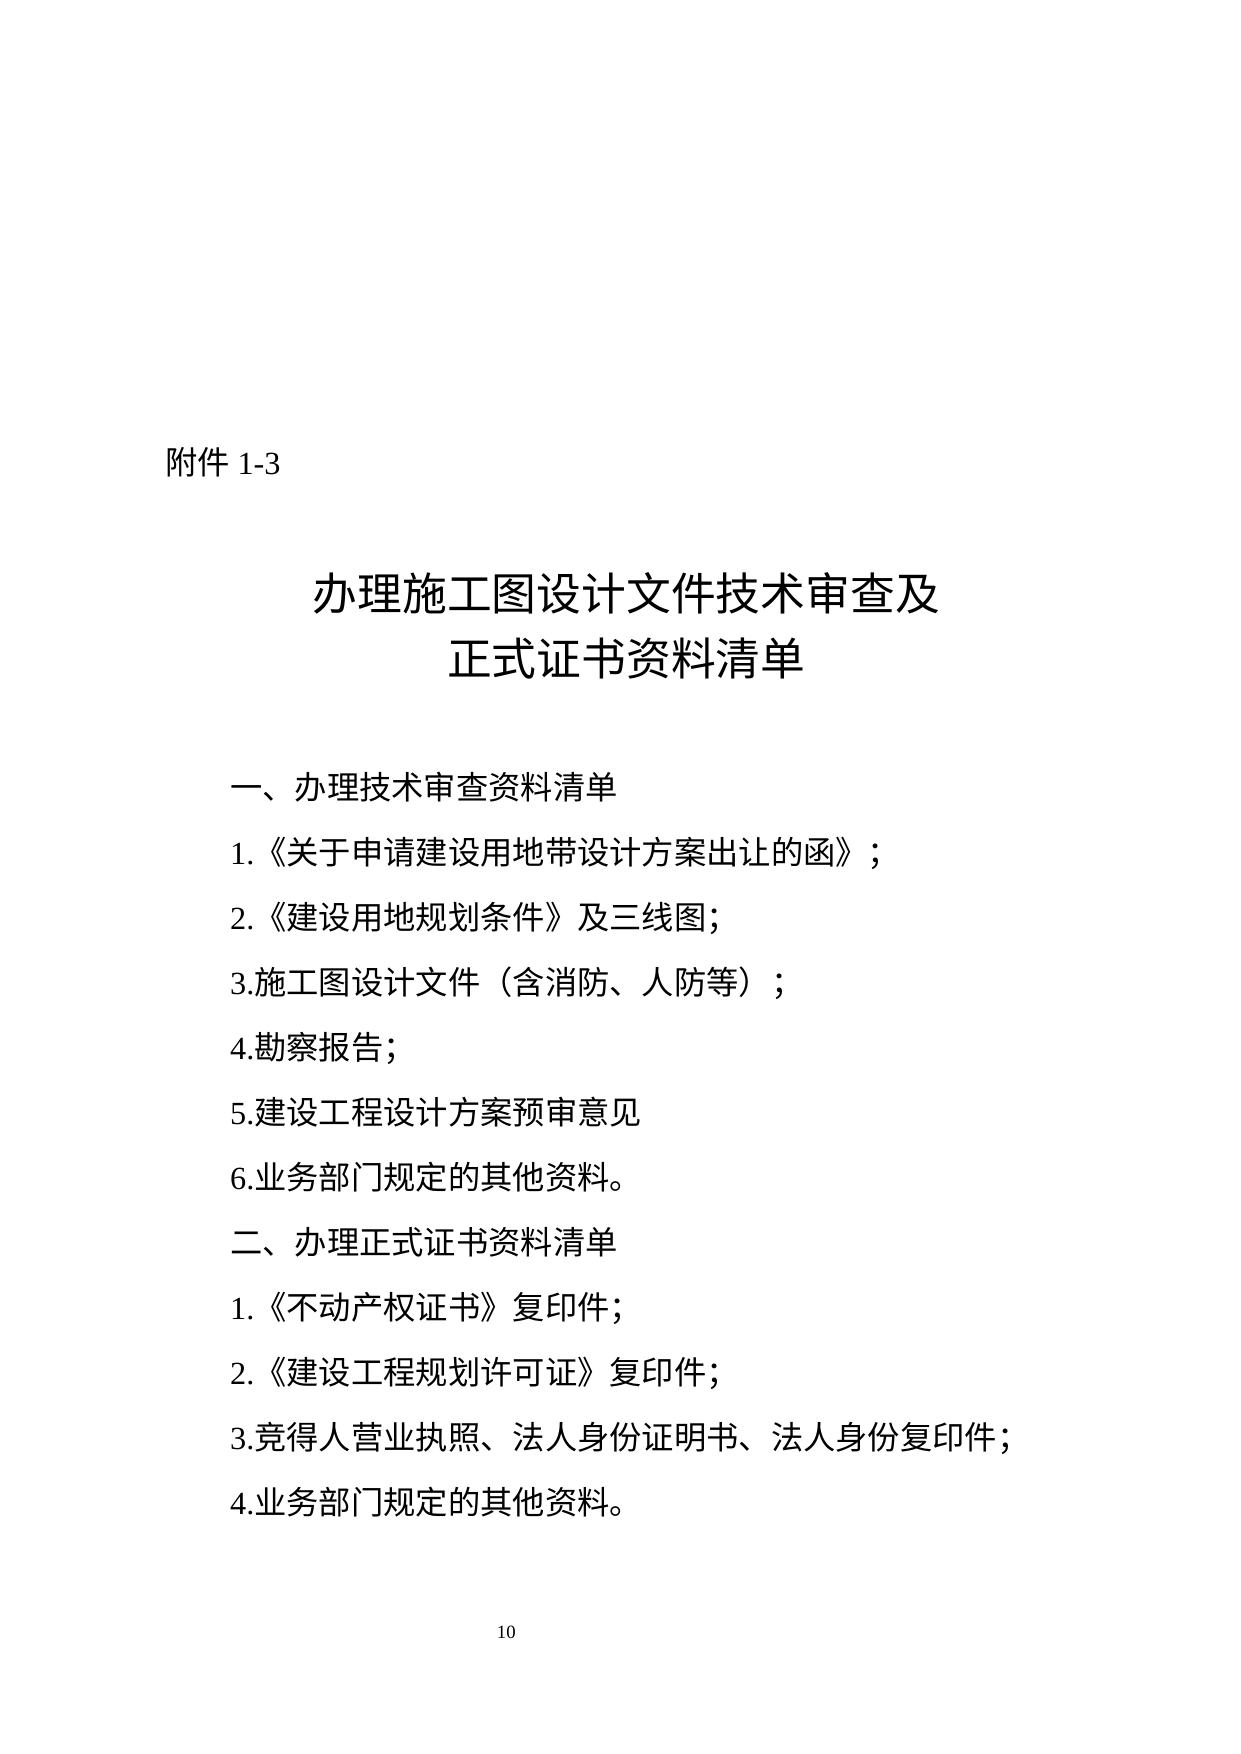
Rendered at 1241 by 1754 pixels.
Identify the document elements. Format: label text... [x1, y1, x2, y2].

text 1.《不动产权证书》复印件； [165, 1273, 1087, 1338]
text 二、办理正式证书资料清单 [165, 1208, 1087, 1273]
text 4.业务部门规定的其他资料。 [165, 1468, 1087, 1533]
text 一、办理技术审查资料清单 [165, 753, 1087, 818]
text 3.施工图设计文件（含消防、人防等）； [165, 948, 1087, 1013]
text 6.业务部门规定的其他资料。 [165, 1143, 1087, 1208]
text 3.竞得人营业执照、法人身份证明书、法人身份复印件； [165, 1403, 1087, 1468]
text 5.建设工程设计方案预审意见 [165, 1078, 1087, 1143]
text 办理施工图设计文件技术审查及 [165, 558, 1087, 623]
text 1.《关于申请建设用地带设计方案出让的函》； [165, 818, 1087, 883]
text 附件 1-3 [165, 428, 1087, 493]
text 正式证书资料清单 [165, 623, 1087, 688]
text 2.《建设工程规划许可证》复印件； [165, 1338, 1087, 1403]
text 4.勘察报告； [165, 1013, 1087, 1078]
text 2.《建设用地规划条件》及三线图； [165, 883, 1087, 948]
